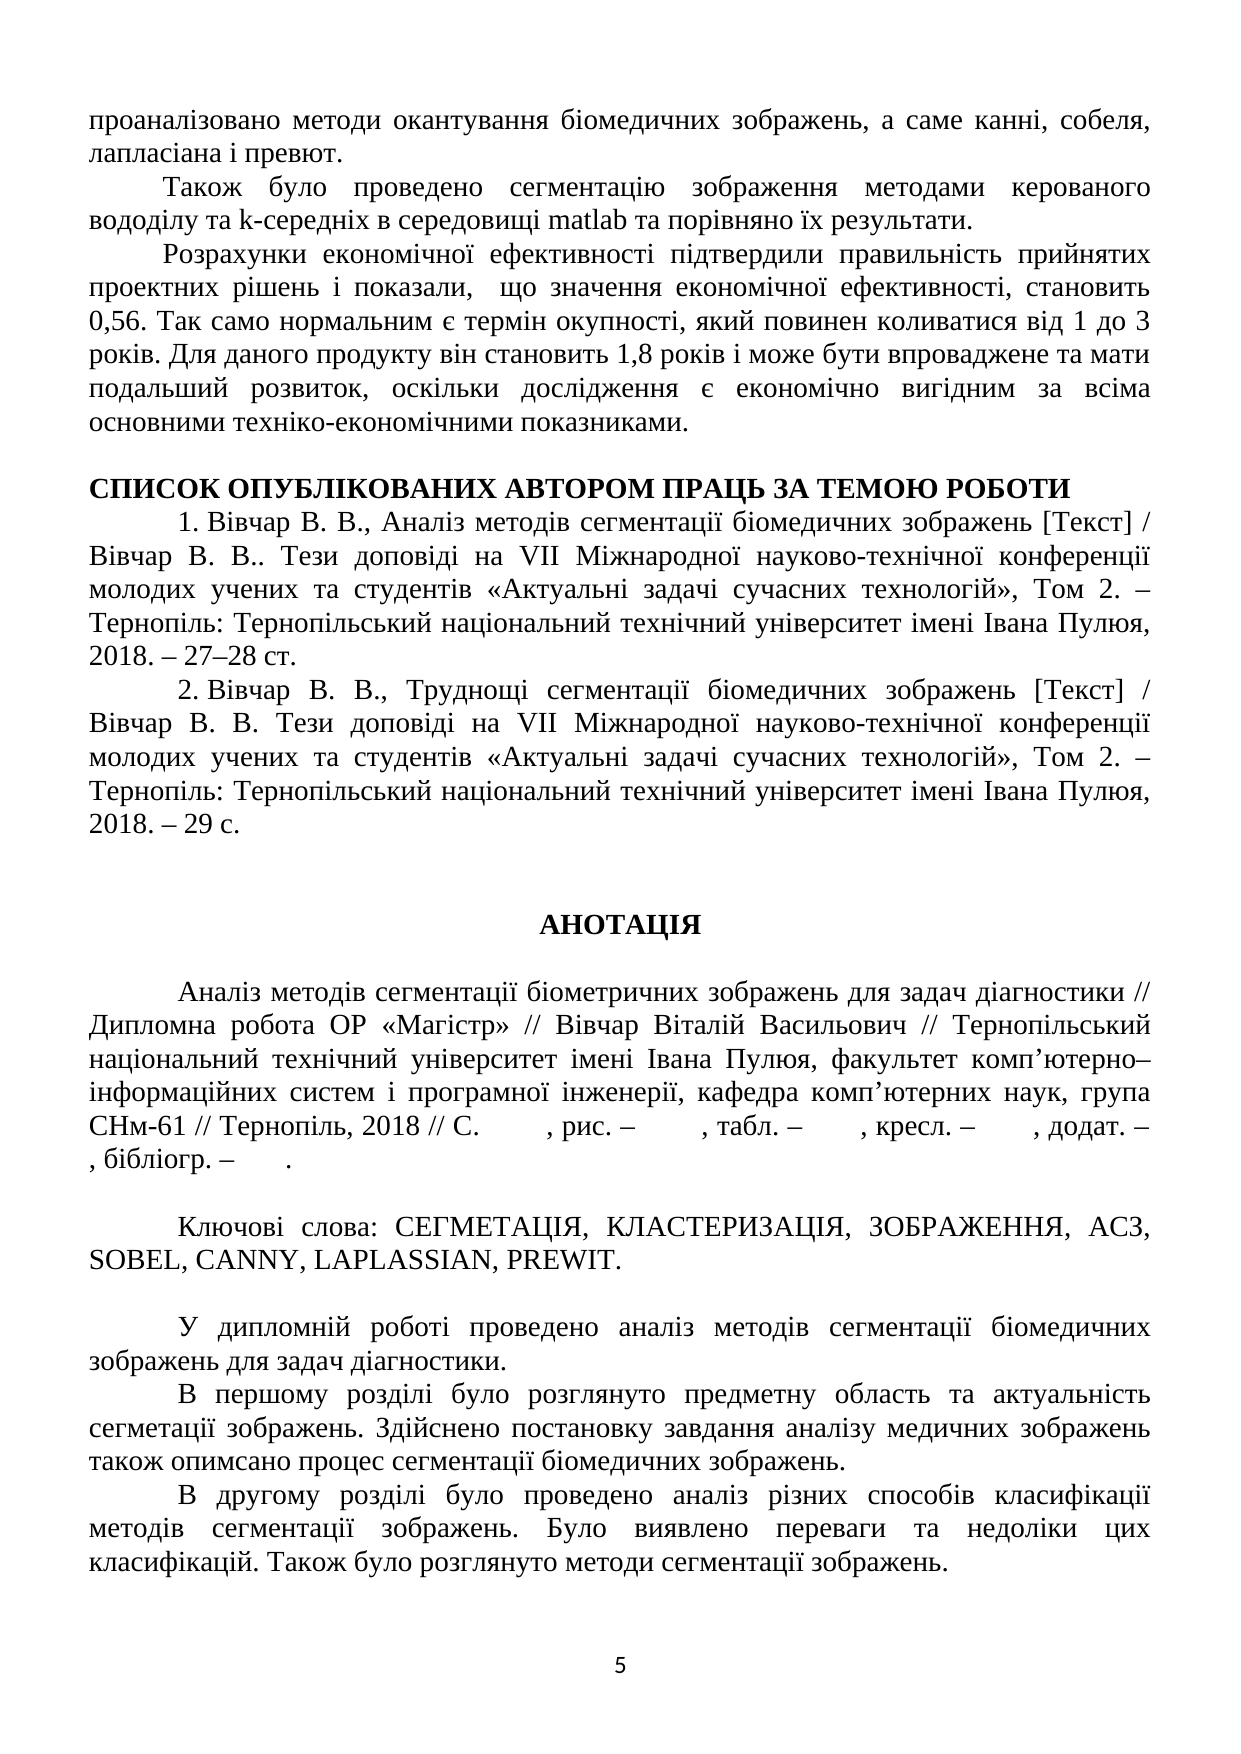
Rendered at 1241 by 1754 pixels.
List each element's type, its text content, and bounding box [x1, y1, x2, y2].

text СПИСОК ОПУБЛІКОВАНИХ АВТОРОМ ПРАЦЬ ЗА ТЕМОЮ РОБОТИ [89, 471, 1152, 504]
list Вівчар В. В., Аналіз методів сегментації біомедичних зображень [Текст] / Вівчар В. В.. Тези доповіді на VІІ Міжнародної науково-технічної конференції молодих учених та студентів «Актуальні задачі сучасних технологій», Том 2. – Тернопіль: Тернопільський національний технічний університет імені Івана Пулюя, 2018. – 27–28 ст. [89, 504, 1152, 672]
text Розрахунки економічної ефективності підтвердили правильність прийнятих проектних рішень і показали, що значення економічної ефективності, становить 0,56. Так само нормальним є термін окупності, який повинен коливатися від 1 до 3 років. Для даного продукту він становить 1,8 років і може бути впроваджене та мати подальший розвиток, оскільки дослідження є економічно вигідним за всіма основними техніко-економічними показниками. [89, 236, 1152, 437]
text АНОТАЦІЯ [89, 907, 1152, 940]
text В другому розділі було проведено аналіз різних способів класифікації методів сегментації зображень. Було виявлено переваги та недоліки цих класифікацій. Також було розглянуто методи сегментації зображень. [89, 1477, 1152, 1578]
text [89, 102, 1152, 169]
text Ключові слова: СЕГМЕТАЦІЯ, КЛАСТЕРИЗАЦІЯ, ЗОБРАЖЕННЯ, АСЗ, SOBEL, CANNY, LAPLASSIAN, PREWIT. [89, 1209, 1152, 1276]
list Вівчар В. В., Труднощі сегментації біомедичних зображень [Текст] / Вівчар В. В. Тези доповіді на VІІ Міжнародної науково-технічної конференції молодих учених та студентів «Актуальні задачі сучасних технологій», Том 2. – Тернопіль: Тернопільський національний технічний університет імені Івана Пулюя, 2018. – 29 с. [89, 672, 1152, 840]
text Аналіз методів сегментації біометричних зображень для задач діагностики // Дипломна робота ОР «Магістр» // Вівчар Віталій Васильович // Тернопільський національний технічний університет імені Івана Пулюя, факультет комп’ютерно–інформаційних систем і програмної інженерії, кафедра комп’ютерних наук, група СНм-61 // Тернопіль, 2018 // С. , рис. – , табл. – , кресл. – , додат. – , бібліогр. – . [89, 974, 1152, 1175]
text Також було проведено сегментацію зображення методами керованого вододілу та k-середніх в середовищі matlab та порівняно їх результати. [89, 169, 1152, 236]
text У дипломній роботі проведено аналіз методів сегментації біомедичних зображень для задач діагностики. [89, 1309, 1152, 1376]
text В першому розділі було розглянуто предметну область та актуальність сегметації зображень. Здійснено постановку завдання аналізу медичних зображень також опимсано процес сегментації біомедичних зображень. [89, 1376, 1152, 1477]
